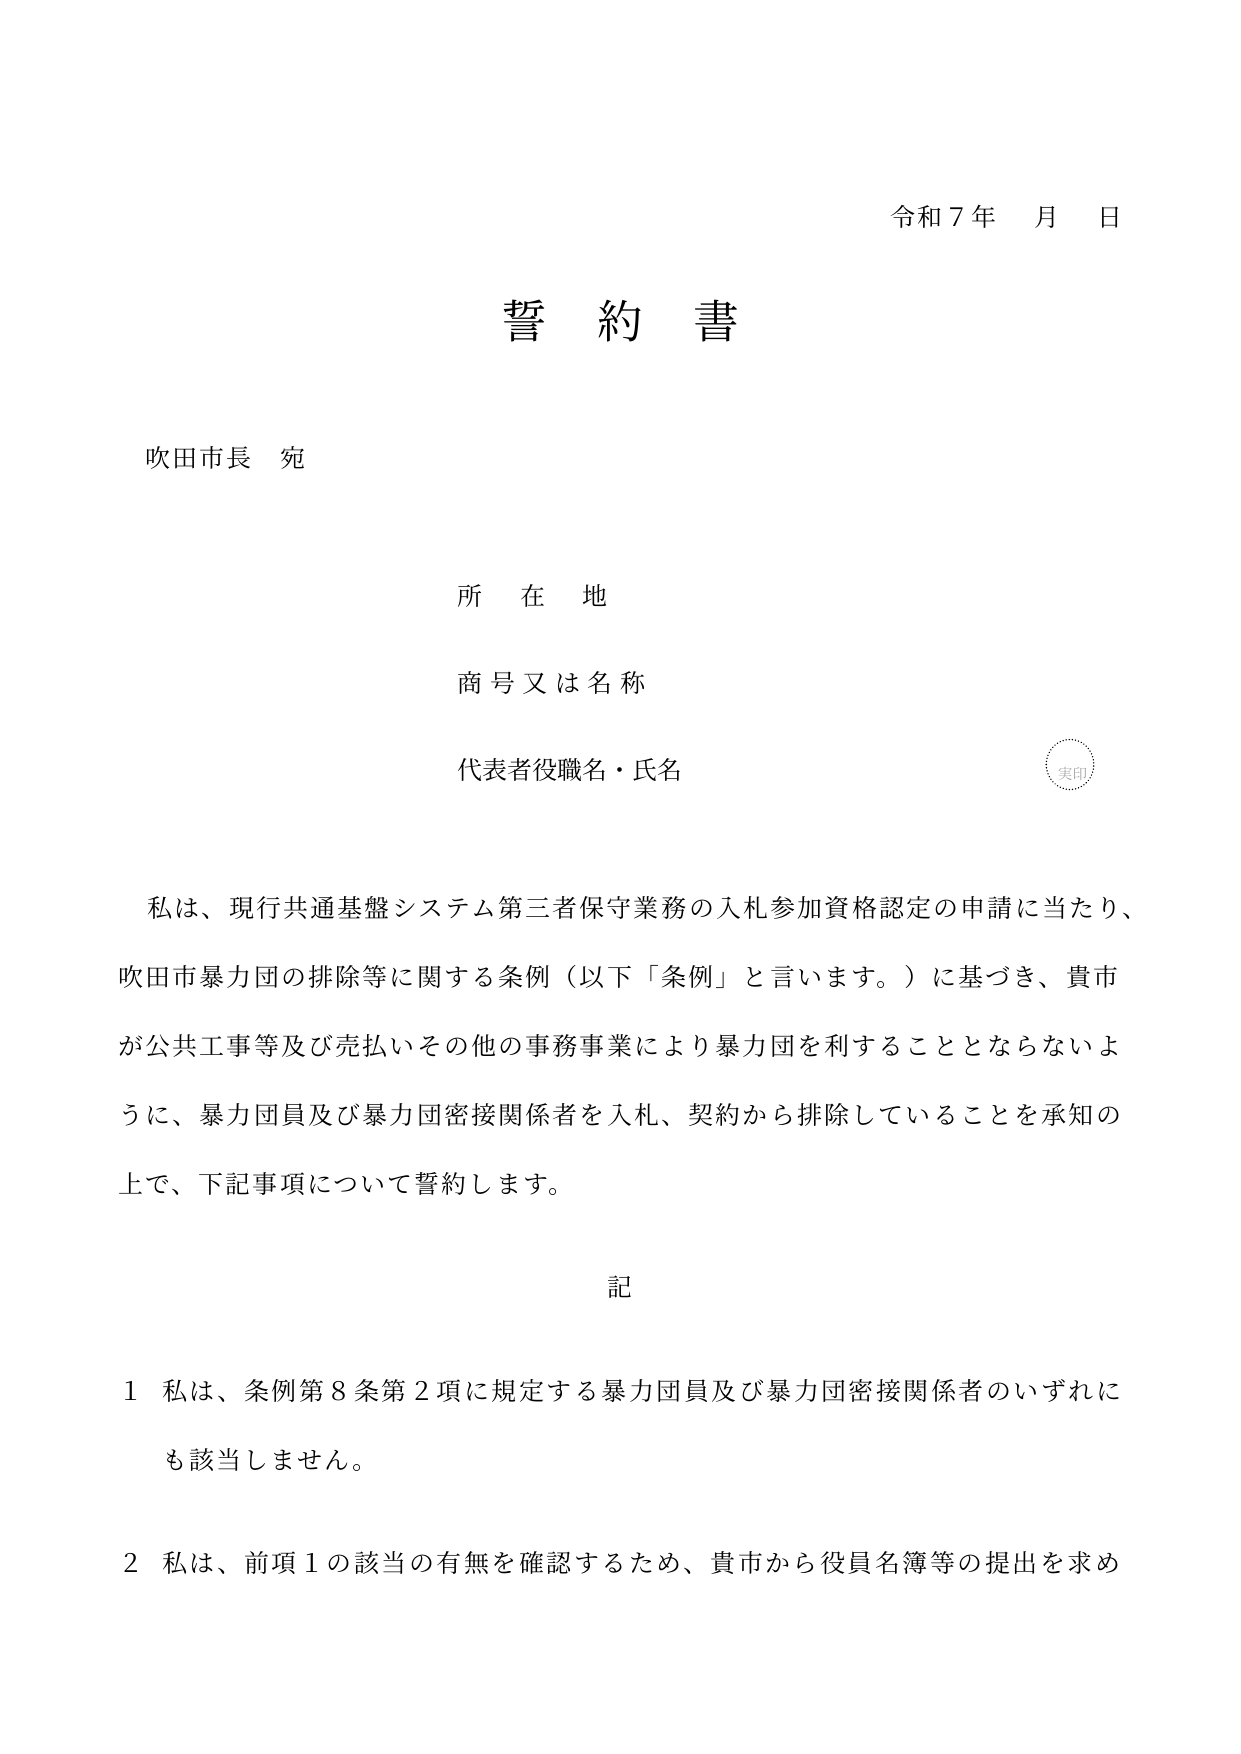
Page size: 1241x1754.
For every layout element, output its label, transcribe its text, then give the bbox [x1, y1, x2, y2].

text 誓 約 書 [118, 284, 1122, 353]
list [118, 1527, 1122, 1596]
subtitle 記 [118, 1252, 1122, 1321]
text 令和７年 月 日 [118, 181, 1122, 250]
text 代表者役職名・氏名 実印 [458, 734, 1122, 803]
text 吹田市長 宛 [118, 422, 1122, 491]
list 私は、条例第８条第２項に規定する暴力団員及び暴力団密接関係者のいずれにも該当しません。 [118, 1355, 1122, 1493]
text 私は、現行共通基盤システム第三者保守業務の入札参加資格認定の申請に当たり、吹田市暴力団の排除等に関する条例（以下「条例」と言います。）に基づき、貴市が公共工事等及び売払いその他の事務事業により暴力団を利することとならないように、暴力団員及び暴力団密接関係者を入札、契約から排除していることを承知の上で、下記事項について誓約します。 [118, 872, 1122, 1217]
text 商号又は名称 [458, 647, 1122, 716]
text 所在地 [458, 560, 1122, 629]
